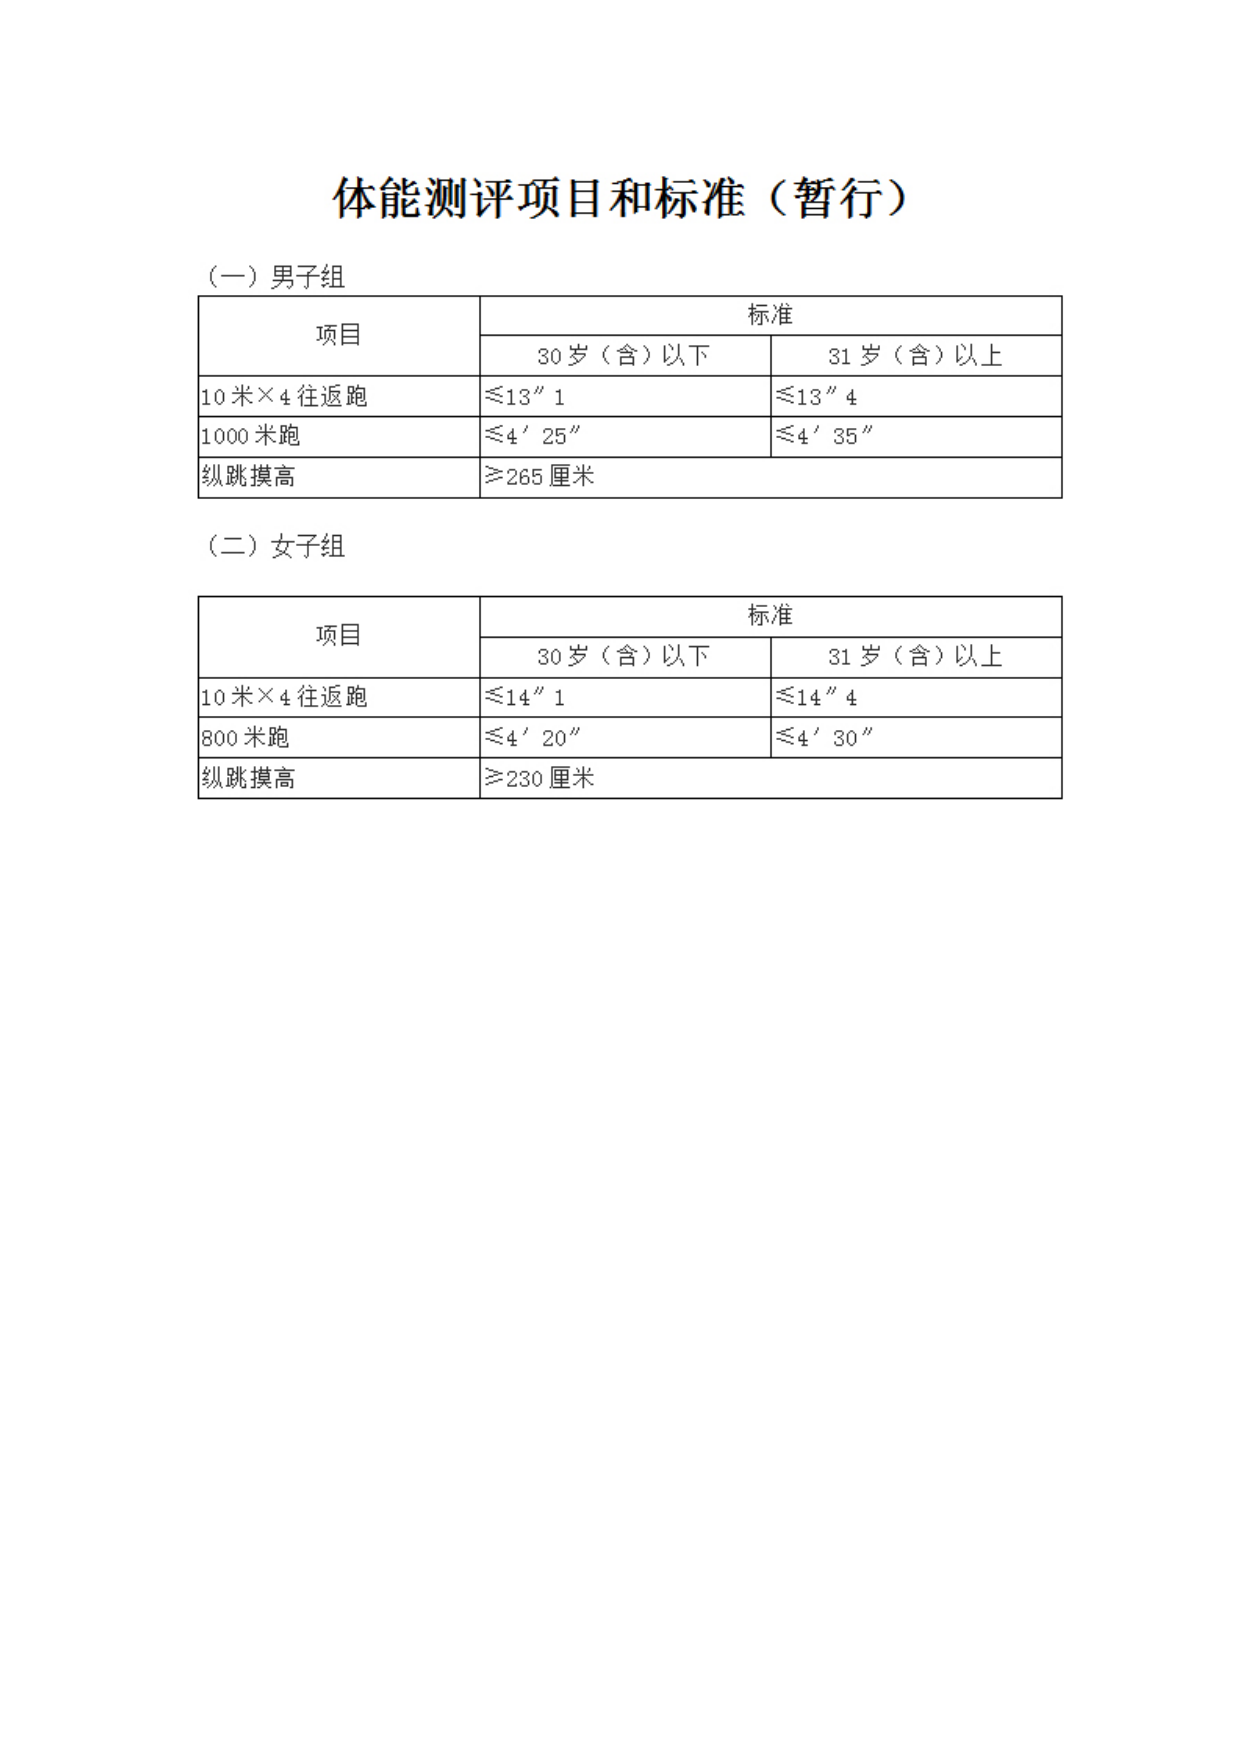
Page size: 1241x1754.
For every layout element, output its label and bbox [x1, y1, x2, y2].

picture [187, 162, 1074, 812]
